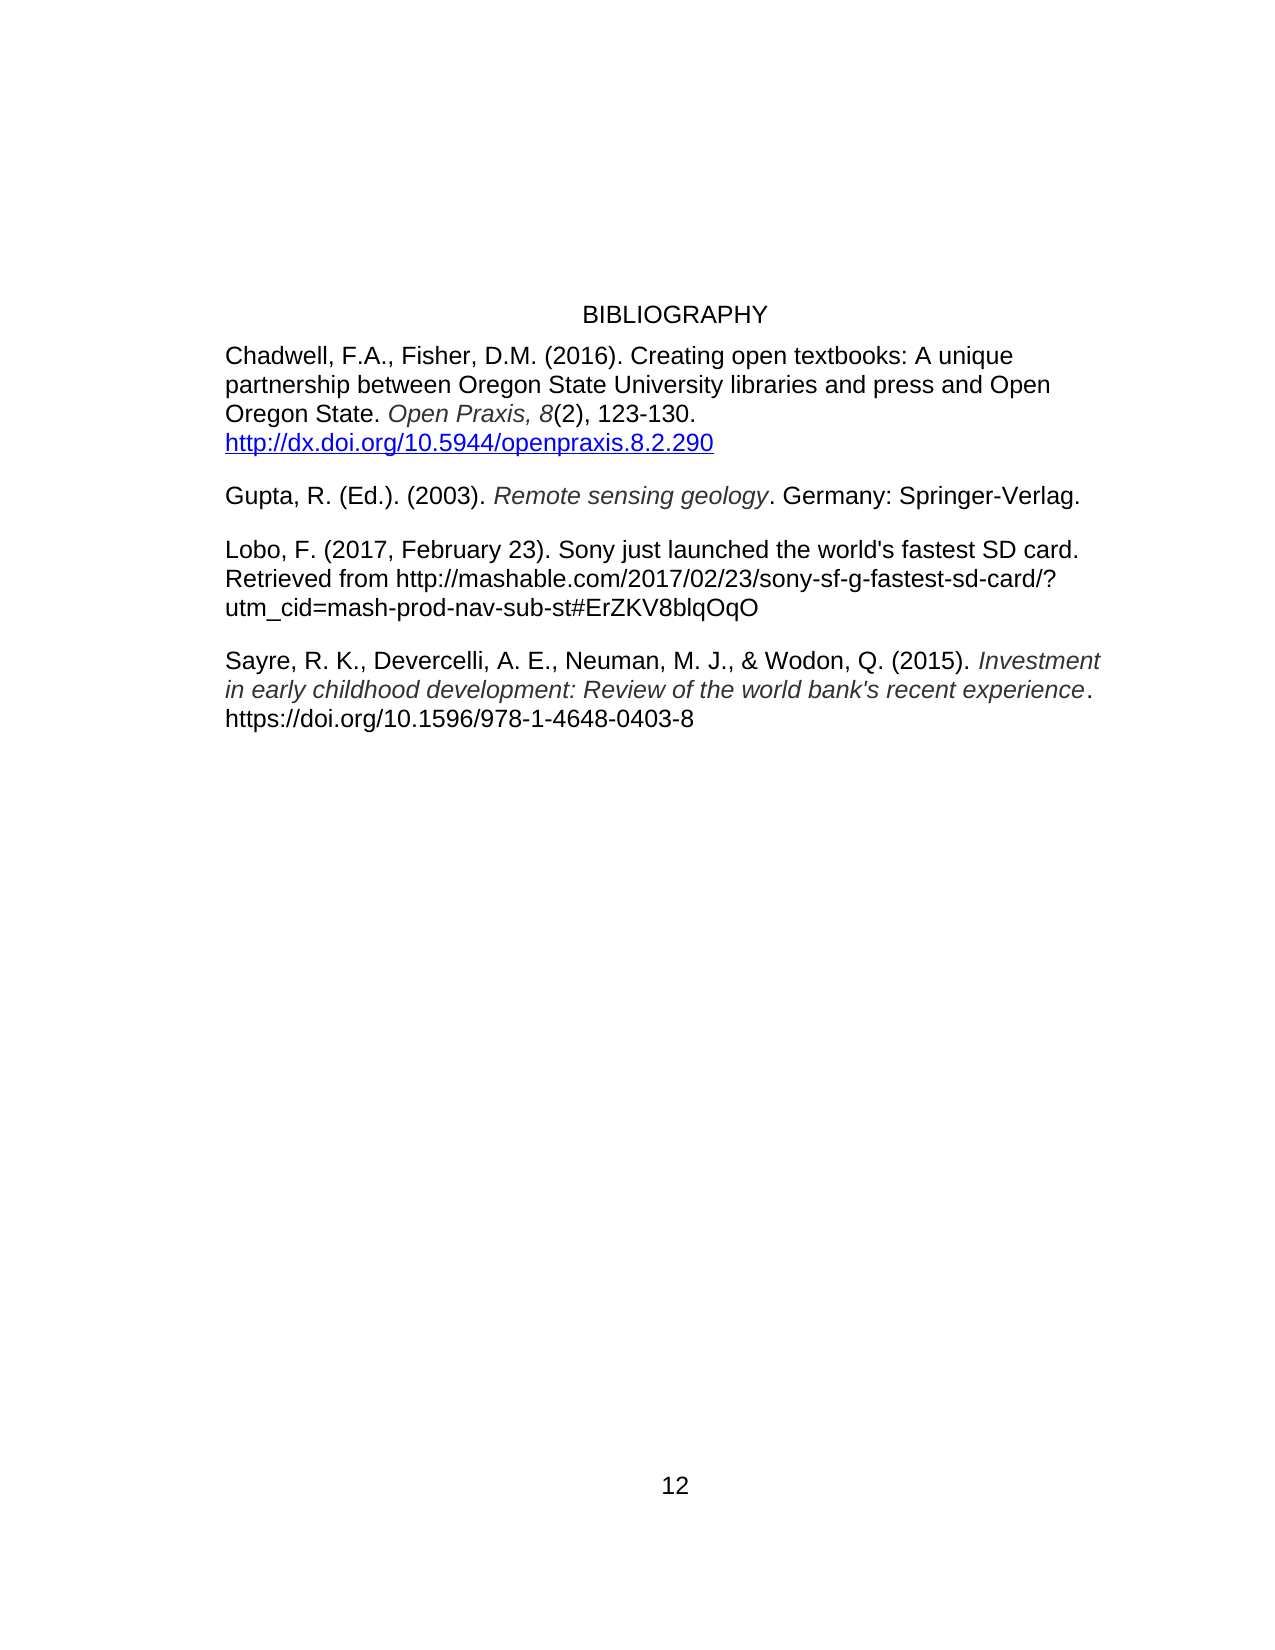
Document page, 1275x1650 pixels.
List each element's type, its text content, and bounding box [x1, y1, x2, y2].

subtitle BIBLIOGRAPHY [225, 300, 1125, 329]
text Chadwell, F.A., Fisher, D.M. (2016). Creating open textbooks: A unique partnership between Oregon State University libraries and press and Open Oregon State. Open Praxis, 8(2), 123-130. http://dx.doi.org/10.5944/openpraxis.8.2.290 [225, 341, 1125, 456]
text Lobo, F. (2017, February 23). Sony just launched the world's fastest SD card. Retrieved from http://mashable.com/2017/02/23/sony-sf-g-fastest-sd-card/?utm_cid=mash-prod-nav-sub-st#ErZKV8blqOqO [225, 535, 1125, 621]
text Sayre, R. K., Devercelli, A. E., Neuman, M. J., & Wodon, Q. (2015). Investment in early childhood development: Review of the world bank's recent experience. https://doi.org/10.1596/978-1-4648-0403-8 [225, 646, 1125, 732]
text Gupta, R. (Ed.). (2003). Remote sensing geology. Germany: Springer-Verlag. [225, 481, 1125, 510]
